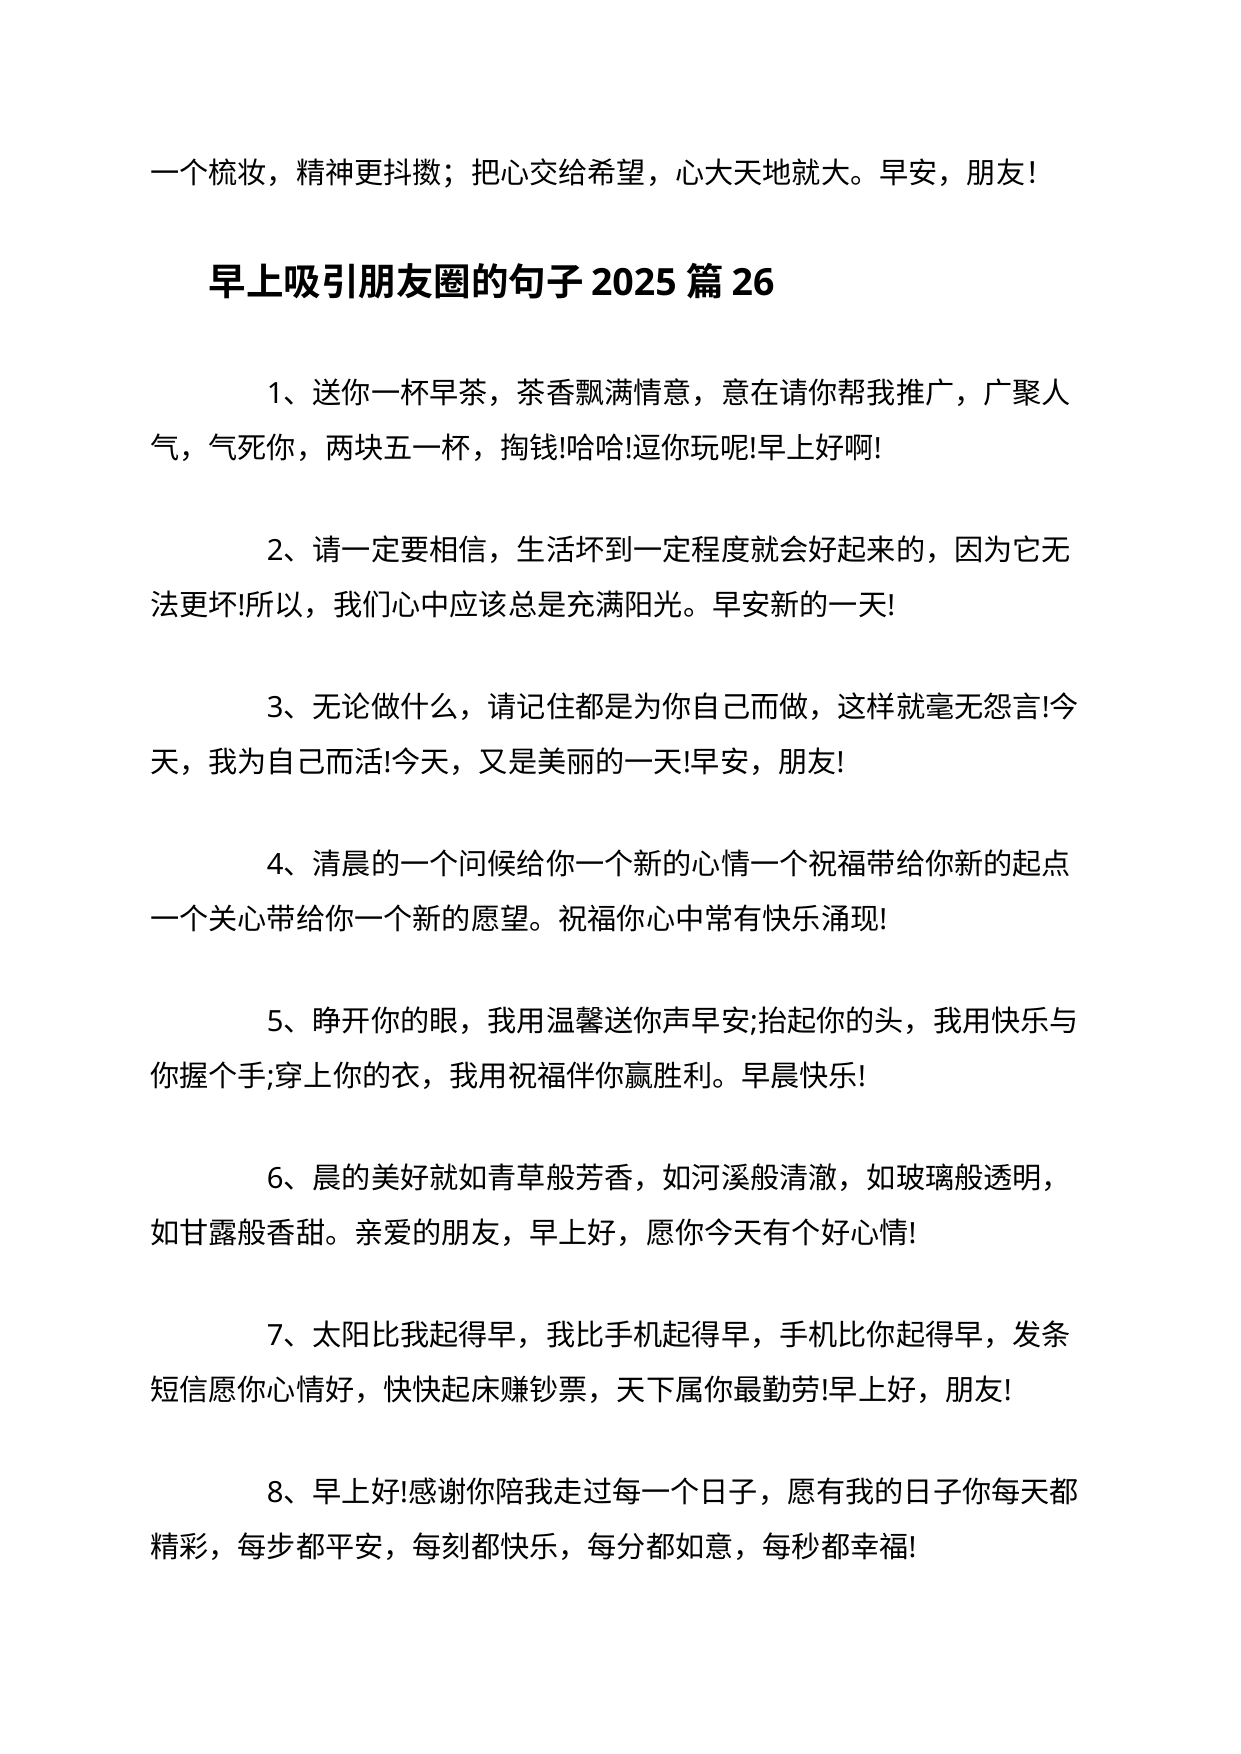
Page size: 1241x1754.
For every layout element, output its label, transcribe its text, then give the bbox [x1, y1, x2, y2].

text 7、太阳比我起得早，我比手机起得早，手机比你起得早，发条短信愿你心情好，快快起床赚钞票，天下属你最勤劳!早上好，朋友! [150, 1311, 1090, 1409]
text 6、晨的美好就如青草般芳香，如河溪般清澈，如玻璃般透明，如甘露般香甜。亲爱的朋友，早上好，愿你今天有个好心情! [150, 1154, 1090, 1252]
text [150, 150, 1090, 192]
text 8、早上好!感谢你陪我走过每一个日子，愿有我的日子你每天都精彩，每步都平安，每刻都快乐，每分都如意，每秒都幸福! [150, 1468, 1090, 1566]
text 3、无论做什么，请记住都是为你自己而做，这样就毫无怨言!今天，我为自己而活!今天，又是美丽的一天!早安，朋友! [150, 683, 1090, 781]
text 1、送你一杯早茶，茶香飘满情意，意在请你帮我推广，广聚人气，气死你，两块五一杯，掏钱!哈哈!逗你玩呢!早上好啊! [150, 369, 1090, 467]
text 早上吸引朋友圈的句子2025 篇26 [150, 252, 1090, 306]
text 2、请一定要相信，生活坏到一定程度就会好起来的，因为它无法更坏!所以，我们心中应该总是充满阳光。早安新的一天! [150, 526, 1090, 624]
text 5、睁开你的眼，我用温馨送你声早安;抬起你的头，我用快乐与你握个手;穿上你的衣，我用祝福伴你赢胜利。早晨快乐! [150, 997, 1090, 1095]
text 4、清晨的一个问候给你一个新的心情一个祝福带给你新的起点一个关心带给你一个新的愿望。祝福你心中常有快乐涌现! [150, 840, 1090, 938]
